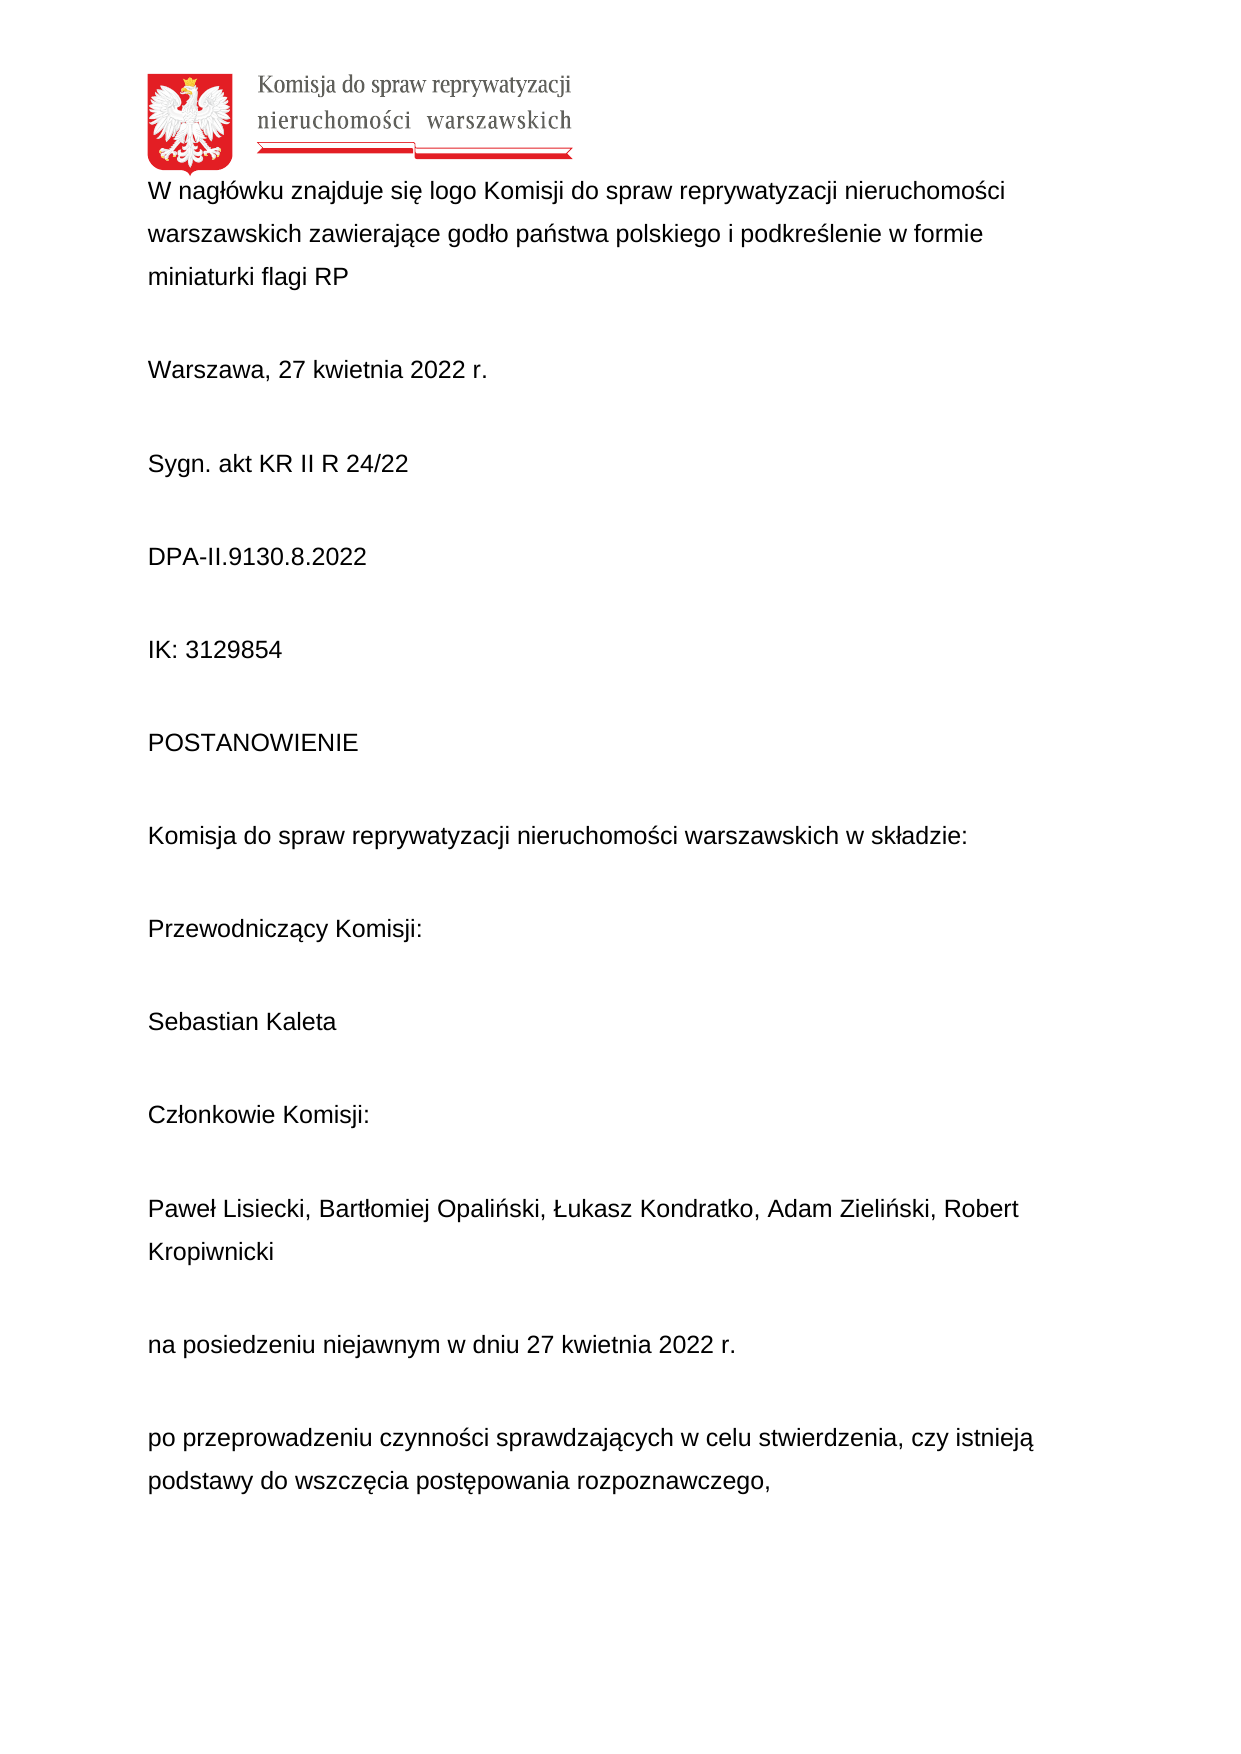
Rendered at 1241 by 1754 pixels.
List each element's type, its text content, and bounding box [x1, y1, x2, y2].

text DPA-II.9130.8.2022 [148, 542, 1092, 571]
text Paweł Lisiecki, Bartłomiej Opaliński, Łukasz Kondratko, Adam Zieliński, Robert Kropiwnicki [148, 1194, 1092, 1266]
text Warszawa, 27 kwietnia 2022 r. [148, 356, 1092, 384]
text na posiedzeniu niejawnym w dniu 27 kwietnia 2022 r. [148, 1330, 1092, 1359]
text Komisja do spraw reprywatyzacji nieruchomości warszawskich w składzie: [148, 821, 1092, 850]
text po przeprowadzeniu czynności sprawdzających w celu stwierdzenia, czy istnieją podstawy do wszczęcia postępowania rozpoznawczego, [148, 1423, 1092, 1495]
text POSTANOWIENIE [148, 728, 1092, 757]
text Członkowie Komisji: [148, 1101, 1092, 1129]
text Sygn. akt KR II R 24/22 [148, 449, 1092, 477]
text Przewodniczący Komisji: [148, 914, 1092, 943]
text W nagłówku znajduje się logo Komisji do spraw reprywatyzacji nieruchomości warszawskich zawierające godło państwa polskiego i podkreślenie w formie miniaturki flagi RP [148, 176, 1092, 291]
text IK: 3129854 [148, 635, 1092, 664]
text Sebastian Kaleta [148, 1007, 1092, 1036]
